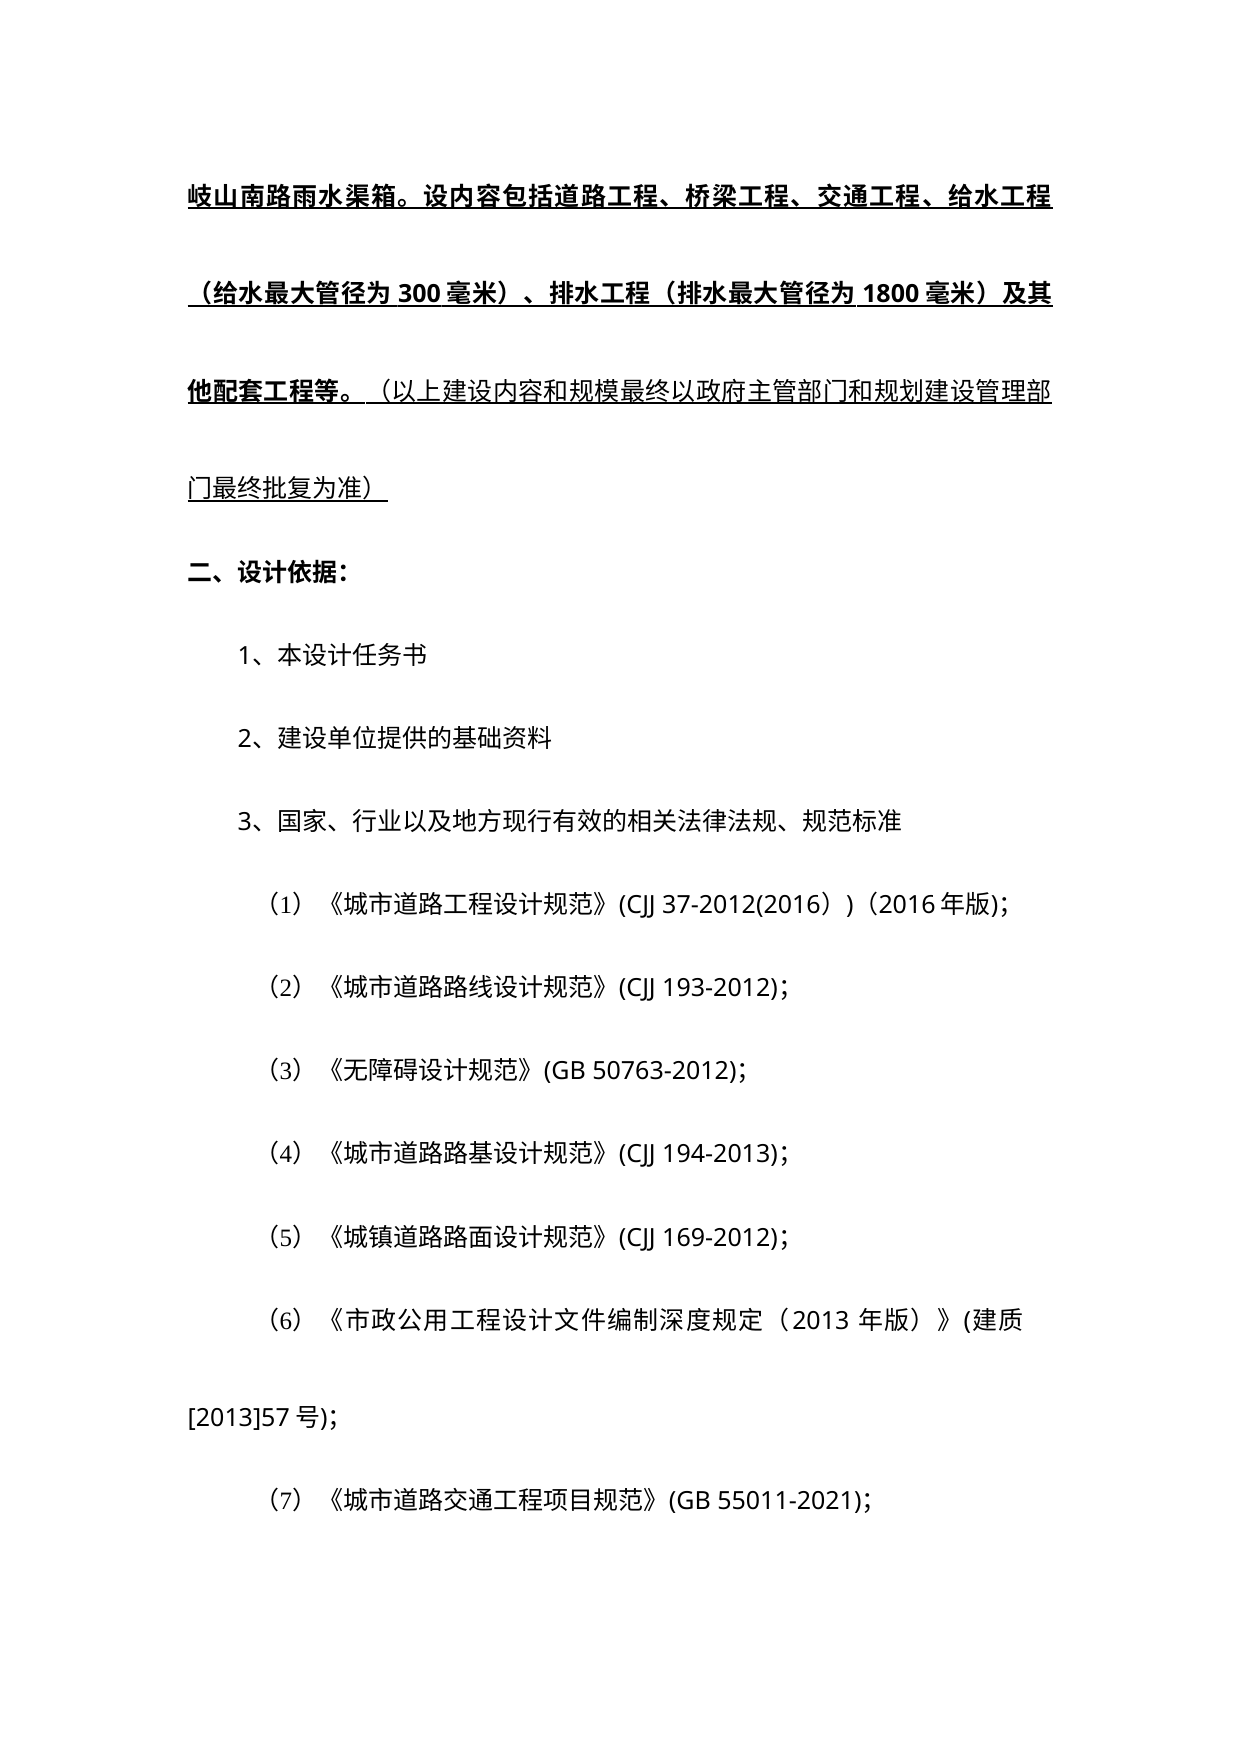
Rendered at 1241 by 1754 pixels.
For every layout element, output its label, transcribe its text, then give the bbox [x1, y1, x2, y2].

list 《城市道路工程设计规范》(CJJ 37-2012(2016）)（2016年版)； [187, 870, 1023, 935]
text 2、建设单位提供的基础资料 [187, 704, 1053, 769]
list 《城市道路交通工程项目规范》(GB 55011-2021)； [187, 1466, 1023, 1531]
list 《无障碍设计规范》(GB 50763-2012)； [187, 1036, 1023, 1101]
list 《城镇道路路面设计规范》(CJJ 169-2012)； [187, 1203, 1023, 1268]
text 二、设计依据： [187, 538, 1053, 603]
text 1、本设计任务书 [187, 621, 1053, 686]
list 《城市道路路基设计规范》(CJJ 194-2013)； [187, 1119, 1023, 1184]
list 《城市道路路线设计规范》(CJJ 193-2012)； [187, 953, 1023, 1018]
text 3、国家、行业以及地方现行有效的相关法律法规、规范标准 [187, 787, 1053, 852]
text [187, 162, 1053, 207]
list 《市政公用工程设计文件编制深度规定（2013 年版）》(建质[2013]57号)； [187, 1286, 1023, 1448]
